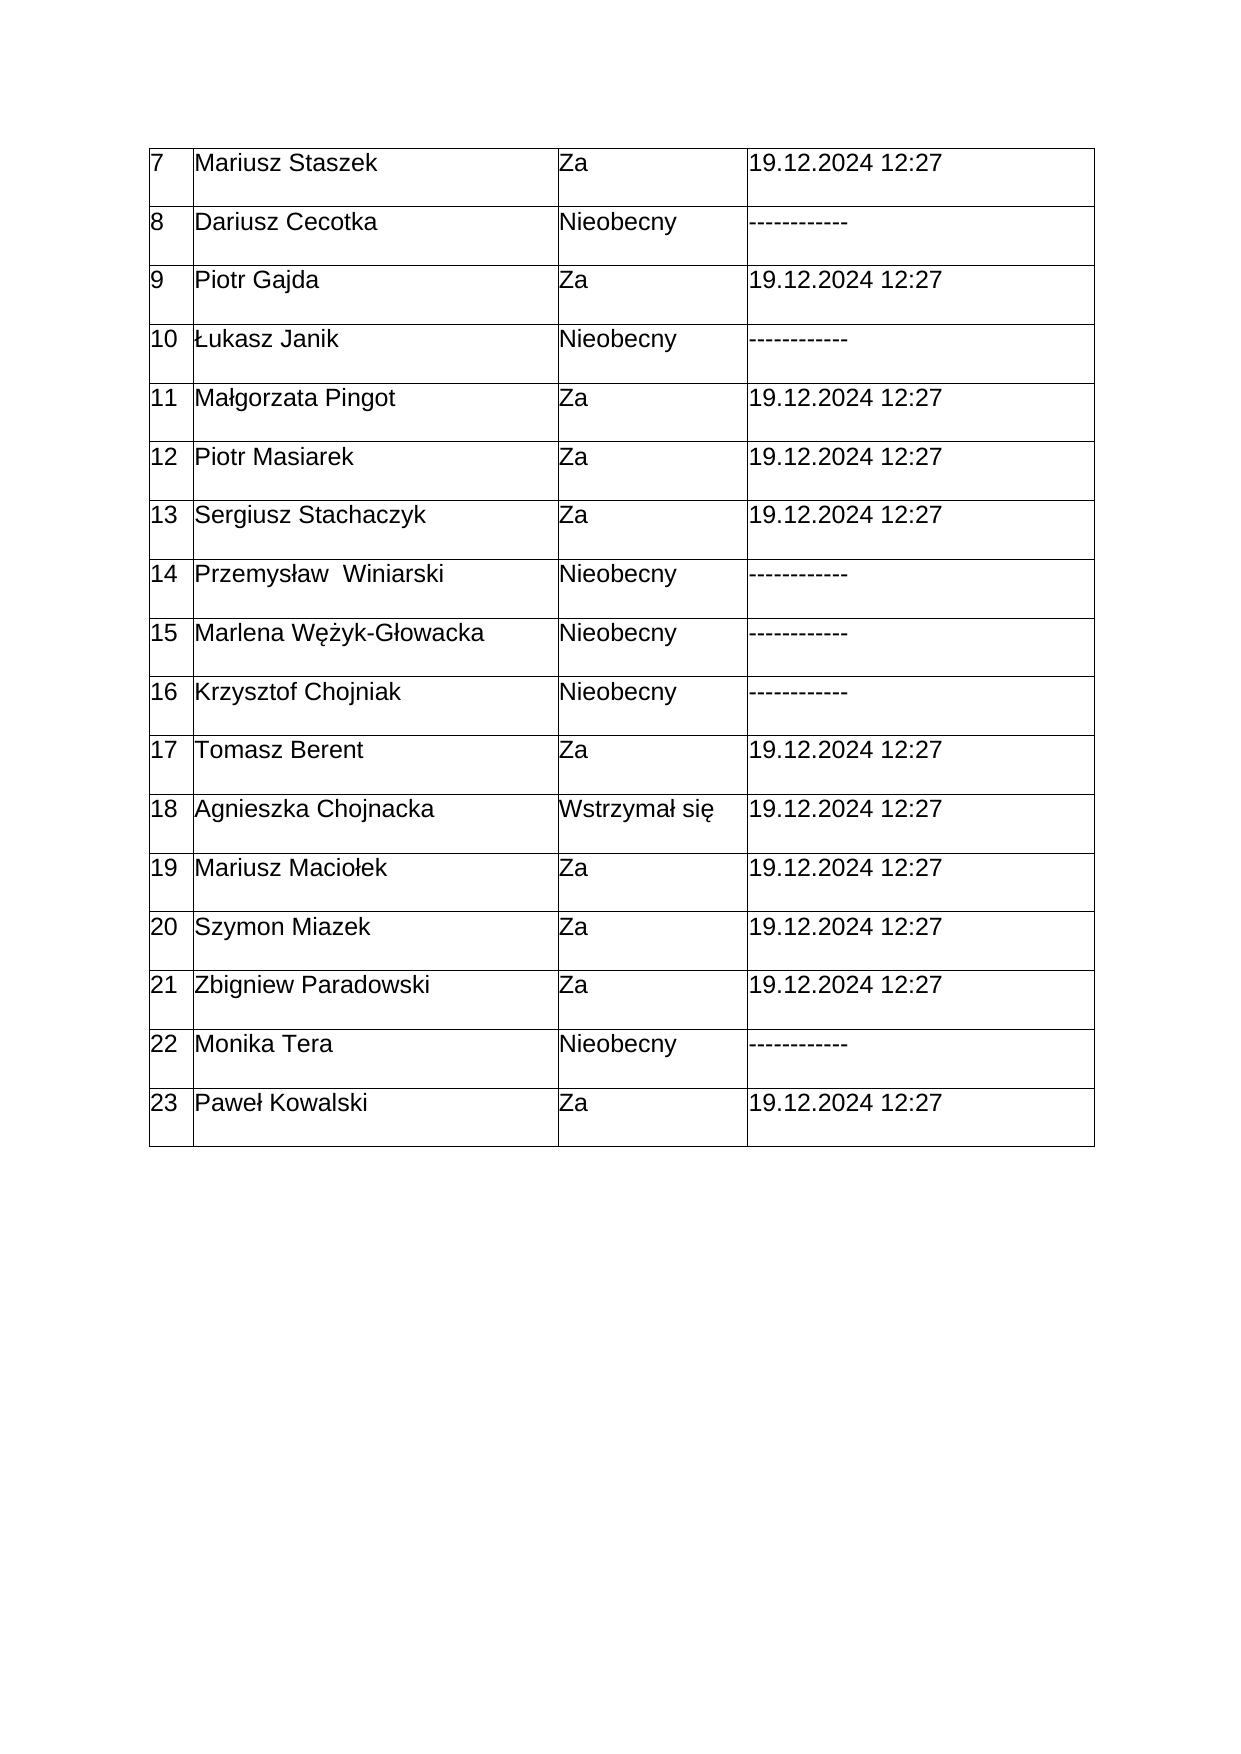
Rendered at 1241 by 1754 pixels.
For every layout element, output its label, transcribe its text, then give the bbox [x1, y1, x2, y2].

table_cell 19.12.2024 12:27 [748, 912, 1094, 970]
table_cell Nieobecny [559, 677, 747, 735]
table_cell 7 [150, 149, 193, 206]
table_cell 14 [150, 560, 193, 618]
table_cell Marlena Wężyk-Głowacka [194, 619, 558, 676]
table_cell Krzysztof Chojniak [194, 677, 558, 735]
table_cell 9 [150, 266, 193, 324]
table_cell ------------ [748, 1030, 1094, 1088]
table_cell 19.12.2024 12:27 [748, 442, 1094, 500]
table_cell Nieobecny [559, 1030, 747, 1088]
table_cell Wstrzymał się [559, 795, 747, 853]
table_cell 19 [150, 854, 193, 911]
table_cell Za [559, 736, 747, 794]
table_cell Sergiusz Stachaczyk [194, 501, 558, 559]
table_cell Mariusz Staszek [194, 149, 558, 206]
table_cell 20 [150, 912, 193, 970]
table_cell Małgorzata Pingot [194, 384, 558, 441]
table_cell Piotr Masiarek [194, 442, 558, 500]
table_cell Zbigniew Paradowski [194, 971, 558, 1029]
table_cell 19.12.2024 12:27 [748, 501, 1094, 559]
table_cell Agnieszka Chojnacka [194, 795, 558, 853]
table_cell Dariusz Cecotka [194, 207, 558, 265]
table_cell 11 [150, 384, 193, 441]
table_cell 19.12.2024 12:27 [748, 736, 1094, 794]
table_cell Tomasz Berent [194, 736, 558, 794]
table_cell Za [559, 442, 747, 500]
table_cell 19.12.2024 12:27 [748, 971, 1094, 1029]
table_cell ------------ [748, 560, 1094, 618]
table_cell 19.12.2024 12:27 [748, 149, 1094, 206]
table_cell 13 [150, 501, 193, 559]
table_cell 23 [150, 1089, 193, 1146]
table_cell 10 [150, 325, 193, 383]
table_cell Za [559, 971, 747, 1029]
table_cell Za [559, 501, 747, 559]
table_cell 19.12.2024 12:27 [748, 384, 1094, 441]
table_cell Za [559, 266, 747, 324]
table_cell 21 [150, 971, 193, 1029]
table_cell 16 [150, 677, 193, 735]
table_cell Mariusz Maciołek [194, 854, 558, 911]
table_cell Nieobecny [559, 325, 747, 383]
table_cell Za [559, 149, 747, 206]
table_cell 22 [150, 1030, 193, 1088]
table_cell 18 [150, 795, 193, 853]
table_cell Za [559, 1089, 747, 1146]
table_cell ------------ [748, 325, 1094, 383]
table_cell Łukasz Janik [194, 325, 558, 383]
table_cell Nieobecny [559, 560, 747, 618]
table_cell Za [559, 854, 747, 911]
table_cell Za [559, 384, 747, 441]
table_cell Monika Tera [194, 1030, 558, 1088]
table_cell ------------ [748, 207, 1094, 265]
table_cell Nieobecny [559, 207, 747, 265]
table_cell Piotr Gajda [194, 266, 558, 324]
table_cell 19.12.2024 12:27 [748, 854, 1094, 911]
table_cell 12 [150, 442, 193, 500]
table_cell ------------ [748, 677, 1094, 735]
table_cell Nieobecny [559, 619, 747, 676]
table_cell Paweł Kowalski [194, 1089, 558, 1146]
table_cell 15 [150, 619, 193, 676]
table_cell Przemysław Winiarski [194, 560, 558, 618]
table_cell ------------ [748, 619, 1094, 676]
table_cell 19.12.2024 12:27 [748, 266, 1094, 324]
table_cell 8 [150, 207, 193, 265]
table_cell 17 [150, 736, 193, 794]
table_cell Za [559, 912, 747, 970]
table_cell 19.12.2024 12:27 [748, 1089, 1094, 1146]
table_cell 19.12.2024 12:27 [748, 795, 1094, 853]
table_cell Szymon Miazek [194, 912, 558, 970]
